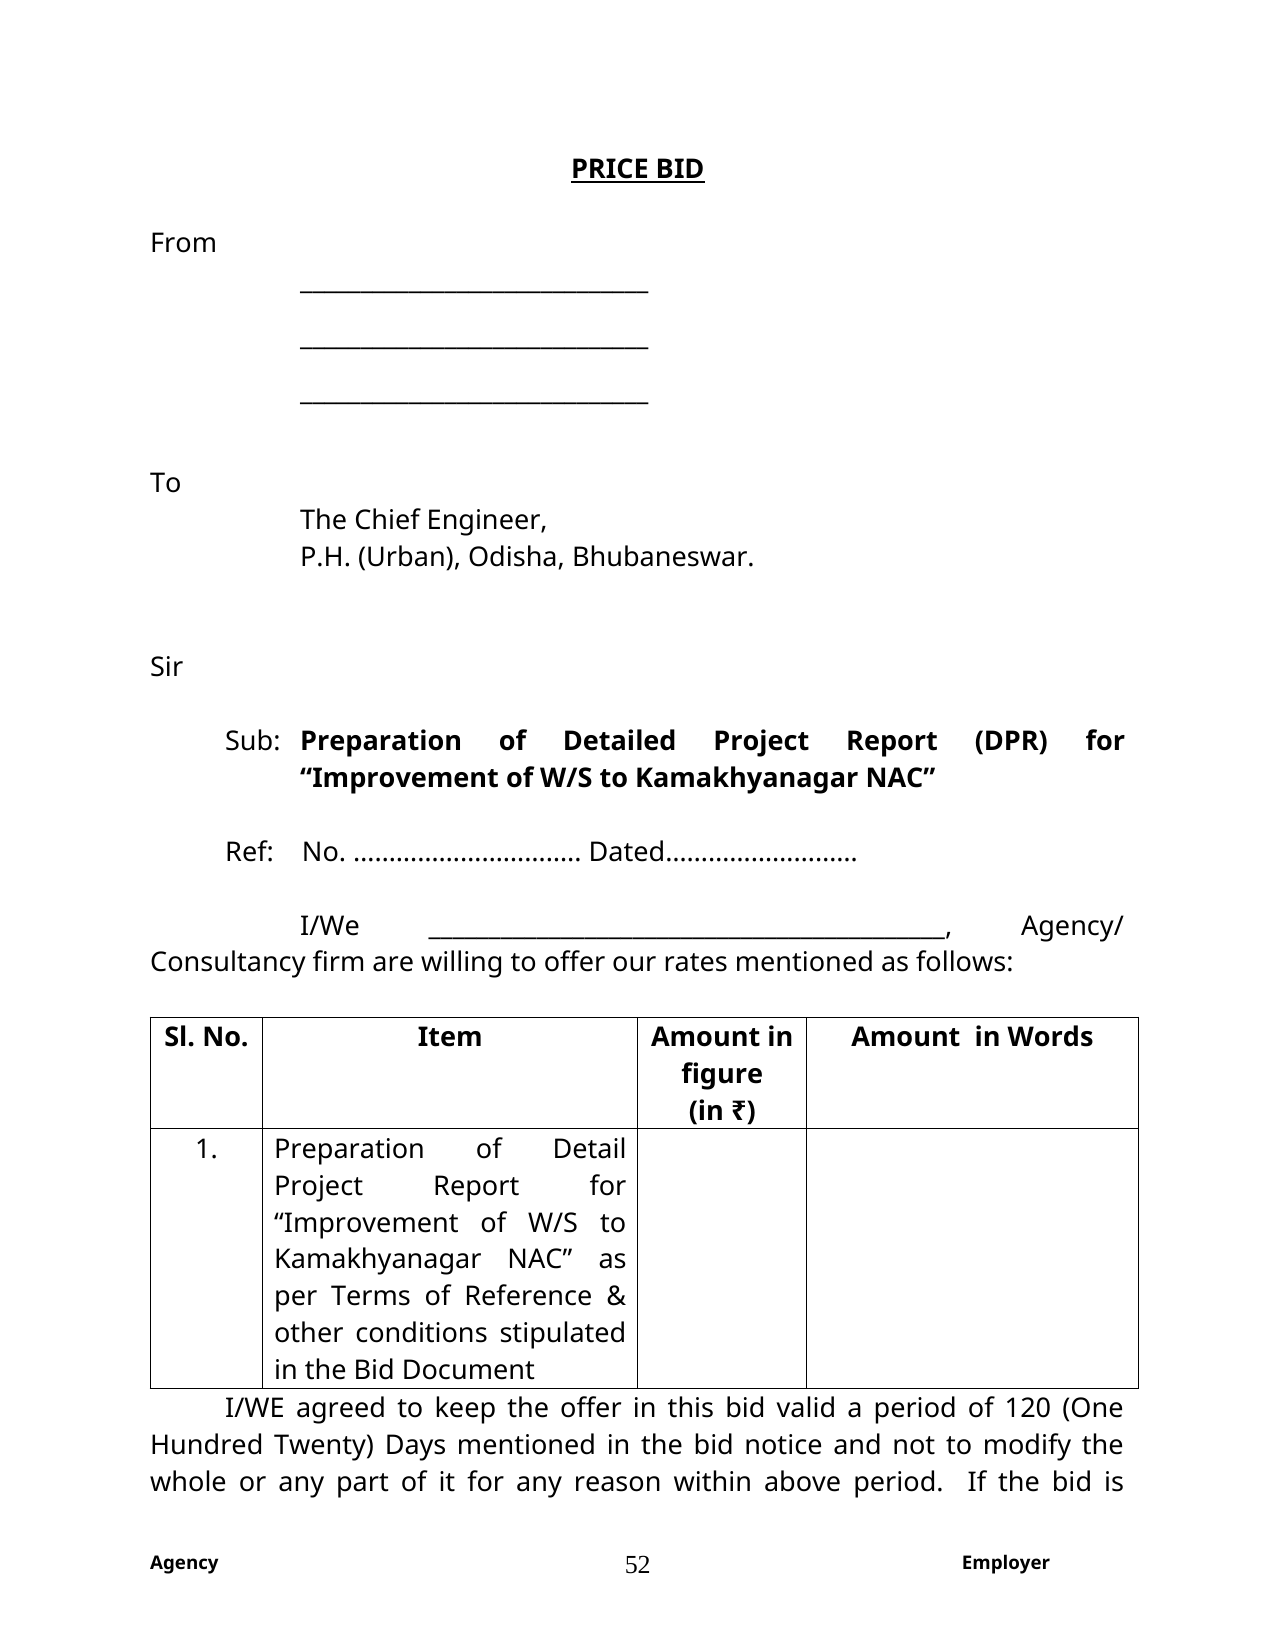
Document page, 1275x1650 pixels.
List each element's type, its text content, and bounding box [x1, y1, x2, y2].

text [150, 1389, 1125, 1499]
table_cell Preparation of Detail Project Report for “Improvement of W/S to Kamakhyanagar NAC” as per Terms of Reference & other conditions stipulated in the Bid Document [263, 1129, 637, 1387]
table_header Item [263, 1018, 637, 1128]
table_header Amount in Words [807, 1018, 1138, 1128]
table_header Sl. No. [151, 1018, 262, 1128]
text P.H. (Urban), Odisha, Bhubaneswar. [225, 537, 1125, 611]
text From [150, 224, 1125, 261]
text _____________________________ [150, 316, 1125, 353]
text The Chief Engineer, [225, 500, 1125, 537]
text I/We ___________________________________________, Agency/ Consultancy firm are willing to offer our rates mentioned as follows: [150, 906, 1125, 980]
table_cell [807, 1129, 1138, 1387]
table_cell [638, 1129, 806, 1387]
table_header Amount in figure (in ₹) [638, 1018, 806, 1128]
text _____________________________ [150, 261, 1125, 297]
text PRICE BID [150, 150, 1125, 187]
text Sub: Preparation of Detailed Project Report (DPR) for “Improvement of W/S to Kamakhyanagar NAC” [225, 722, 1125, 795]
table_cell 1. [151, 1129, 262, 1387]
text To [150, 463, 1125, 500]
text Ref: No. ………………………….. Dated……………………… [150, 832, 1125, 869]
text Sir [150, 648, 1125, 685]
text _____________________________ [150, 371, 1125, 408]
